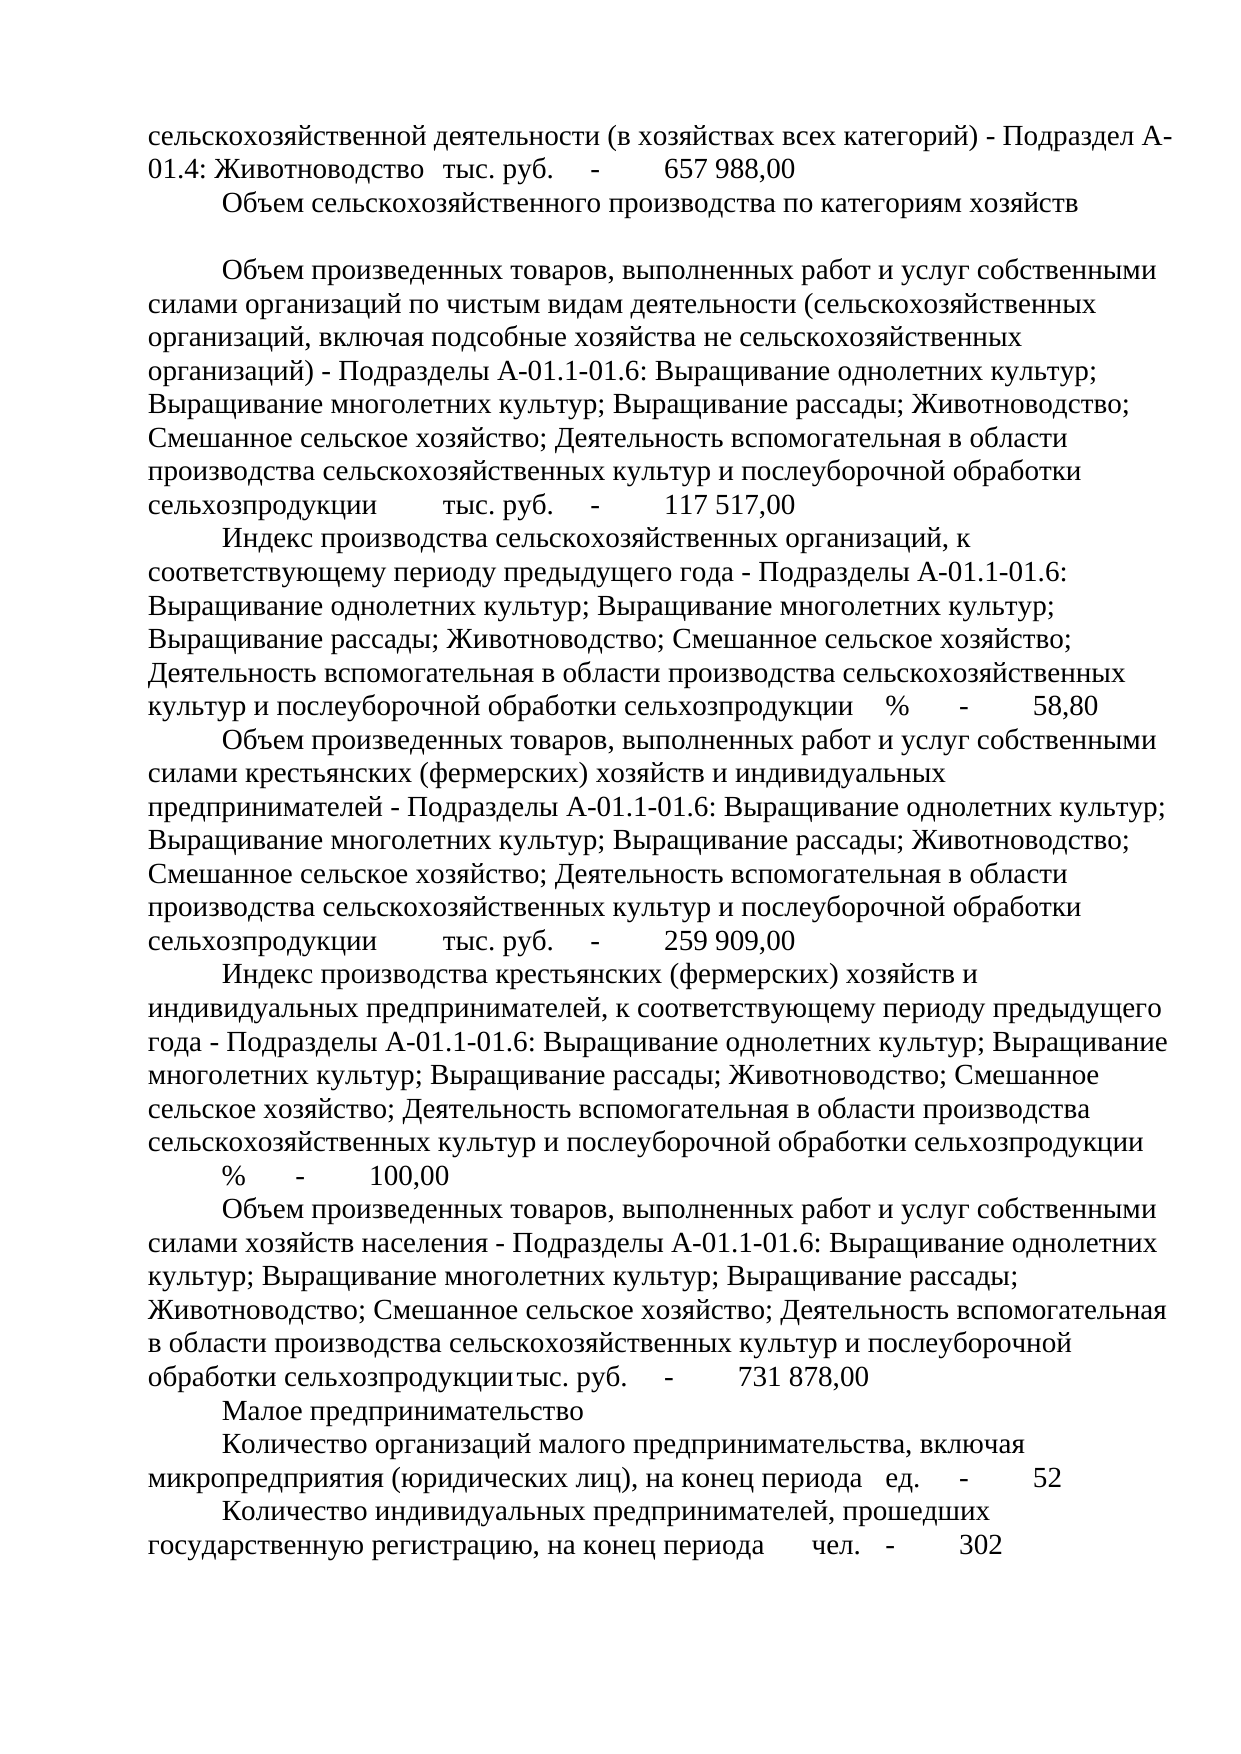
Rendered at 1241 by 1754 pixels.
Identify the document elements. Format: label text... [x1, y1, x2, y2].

text Малое предпринимательство [148, 1393, 1181, 1426]
text Объем произведенных товаров, выполненных работ и услуг собственными силами крестьянских (фермерских) хозяйств и индивидуальных предпринимателей - Подразделы A-01.1-01.6: Выращивание однолетних культур; Выращивание многолетних культур; Выращивание рассады; Животноводство; Смешанное сельское хозяйство; Деятельность вспомогательная в области производства сельскохозяйственных культур и послеуборочной обработки сельхозпродукции тыс. руб. - 259 909,00 [148, 722, 1181, 957]
text Индекс производства крестьянских (фермерских) хозяйств и индивидуальных предпринимателей, к соответствующему периоду предыдущего года - Подразделы A-01.1-01.6: Выращивание однолетних культур; Выращивание многолетних культур; Выращивание рассады; Животноводство; Смешанное сельское хозяйство; Деятельность вспомогательная в области производства сельскохозяйственных культур и послеуборочной обработки сельхозпродукции % - 100,00 [148, 957, 1181, 1191]
text Объем сельскохозяйственного производства по категориям хозяйств [148, 185, 1181, 252]
text Количество организаций малого предпринимательства, включая микропредприятия (юридических лиц), на конец периода ед. - 52 [148, 1426, 1181, 1493]
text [148, 118, 1181, 185]
text Объем произведенных товаров, выполненных работ и услуг собственными силами хозяйств населения - Подразделы A-01.1-01.6: Выращивание однолетних культур; Выращивание многолетних культур; Выращивание рассады; Животноводство; Смешанное сельское хозяйство; Деятельность вспомогательная в области производства сельскохозяйственных культур и послеуборочной обработки сельхозпродукции тыс. руб. - 731 878,00 [148, 1191, 1181, 1393]
text Объем произведенных товаров, выполненных работ и услуг собственными силами организаций по чистым видам деятельности (сельскохозяйственных организаций, включая подсобные хозяйства не сельскохозяйственных организаций) - Подразделы A-01.1-01.6: Выращивание однолетних культур; Выращивание многолетних культур; Выращивание рассады; Животноводство; Смешанное сельское хозяйство; Деятельность вспомогательная в области производства сельскохозяйственных культур и послеуборочной обработки сельхозпродукции тыс. руб. - 117 517,00 [148, 252, 1181, 521]
text Индекс производства сельскохозяйственных организаций, к соответствующему периоду предыдущего года - Подразделы A-01.1-01.6: Выращивание однолетних культур; Выращивание многолетних культур; Выращивание рассады; Животноводство; Смешанное сельское хозяйство; Деятельность вспомогательная в области производства сельскохозяйственных культур и послеуборочной обработки сельхозпродукции % - 58,80 [148, 521, 1181, 722]
text Количество индивидуальных предпринимателей, прошедших государственную регистрацию, на конец периода чел. - 302 [148, 1493, 1181, 1560]
